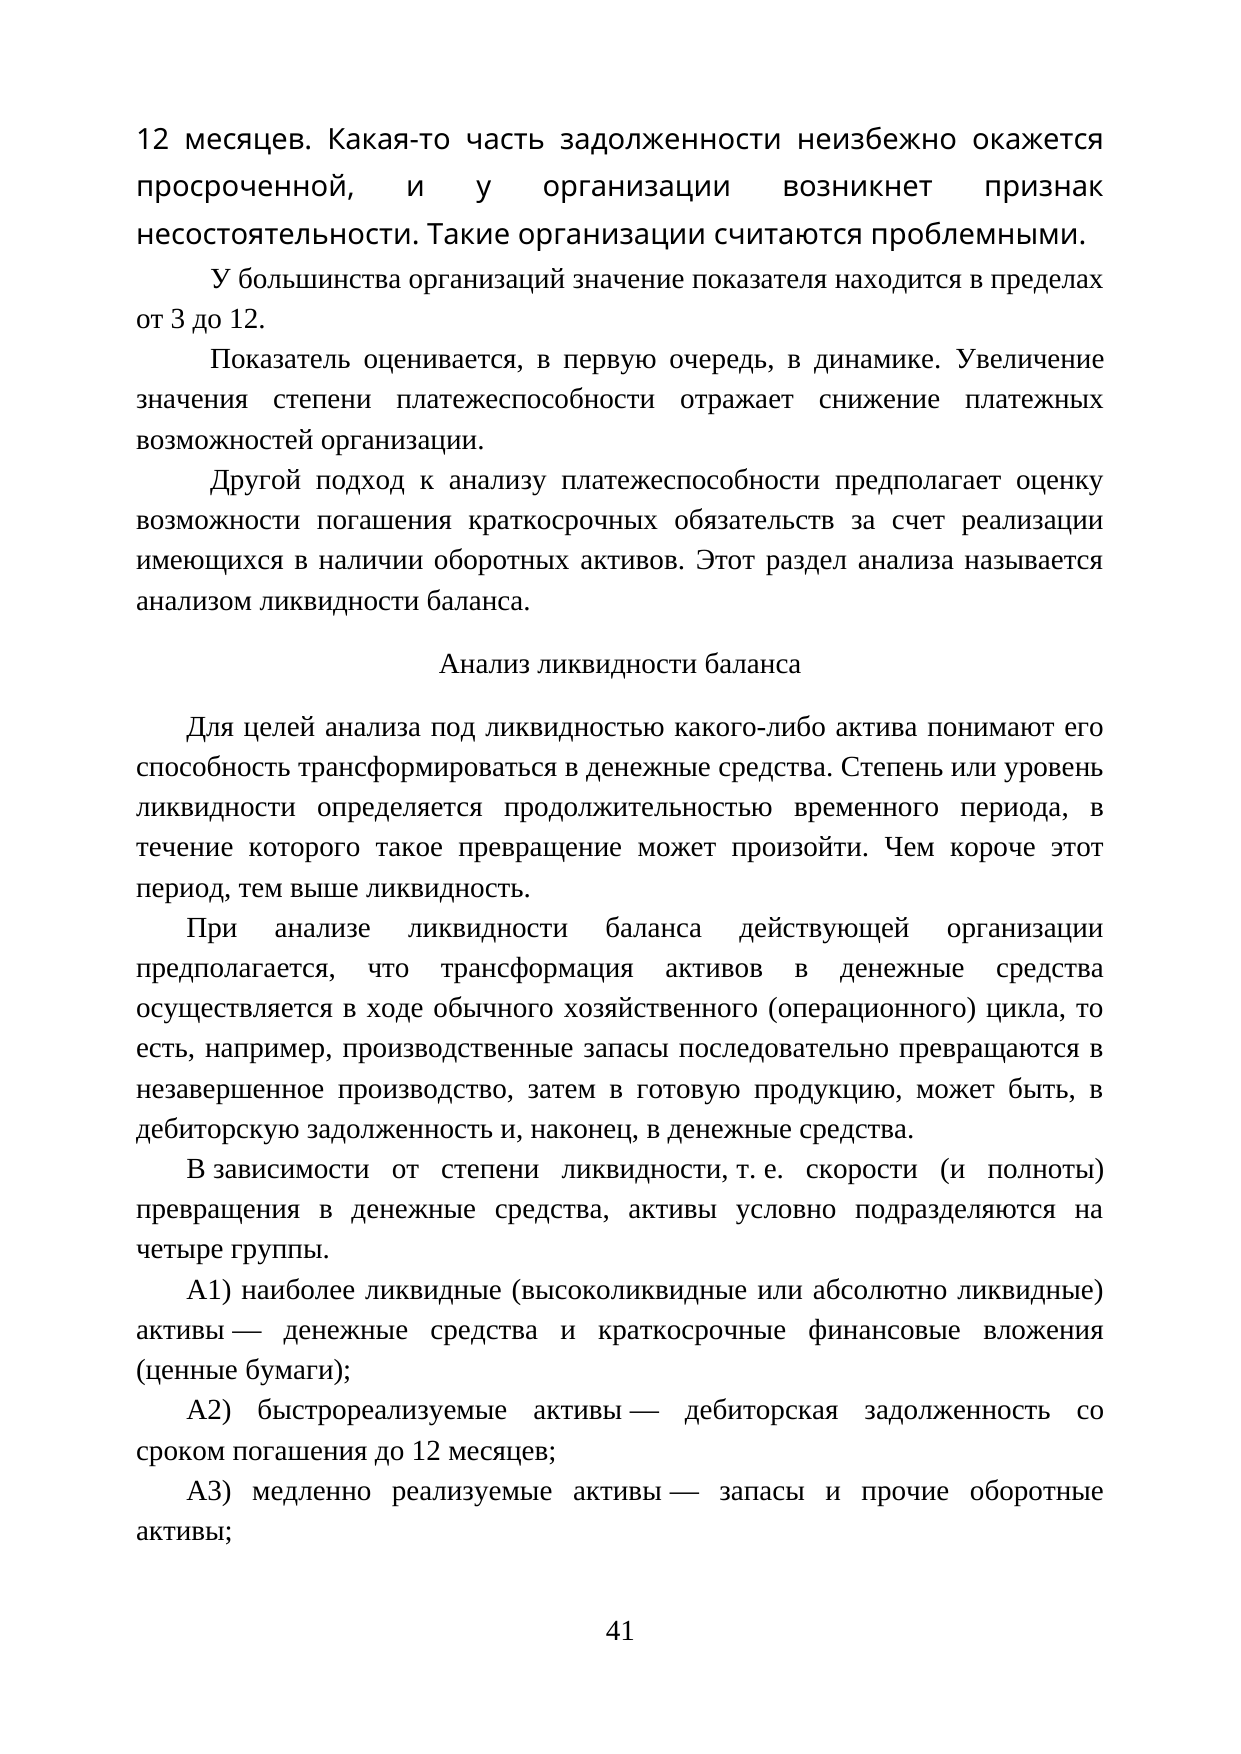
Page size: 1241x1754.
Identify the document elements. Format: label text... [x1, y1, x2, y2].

text Другой подход к анализу платежеспособности предполагает оценку возможности погашения краткосрочных обязательств за счет реализации имеющихся в наличии оборотных активов. Этот раздел анализа называется анализом ликвидности баланса. [136, 462, 1104, 616]
text Показатель оценивается, в первую очередь, в динамике. Увеличение значения степени платежеспособности отражает снижение платежных возможностей организации. [136, 341, 1104, 455]
text А1) наиболее ликвидные (высоколиквидные или абсолютно ликвидные) активы — денежные средства и краткосрочные финансовые вложения (ценные бумаги); [136, 1272, 1104, 1386]
text А2) быстрореализуемые активы — дебиторская задолженность со сроком погашения до 12 месяцев; [136, 1392, 1104, 1466]
text Анализ ликвидности баланса [136, 646, 1104, 679]
text При анализе ликвидности баланса действующей организации предполагается, что трансформация активов в денежные средства осуществляется в ходе обычного хозяйственного (операционного) цикла, то есть, например, производственные запасы последовательно превращаются в незавершенное производство, затем в готовую продукцию, может быть, в дебиторскую задолженность и, наконец, в денежные средства. [136, 910, 1104, 1144]
text У большинства организаций значение показателя находится в пределах от 3 до 12. [136, 261, 1104, 335]
text А3) медленно реализуемые активы — запасы и прочие оборотные активы; [136, 1473, 1104, 1547]
text Для целей анализа под ликвидностью какого-либо актива понимают его способность трансформироваться в денежные средства. Степень или уровень ликвидности определяется продолжительностью временного периода, в течение которого такое превращение может произойти. Чем короче этот период, тем выше ликвидность. [136, 709, 1104, 903]
text В зависимости от степени ликвидности, т. е. скорости (и полноты) превращения в денежные средства, активы условно подразделяются на четыре группы. [136, 1151, 1104, 1265]
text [136, 118, 1104, 253]
